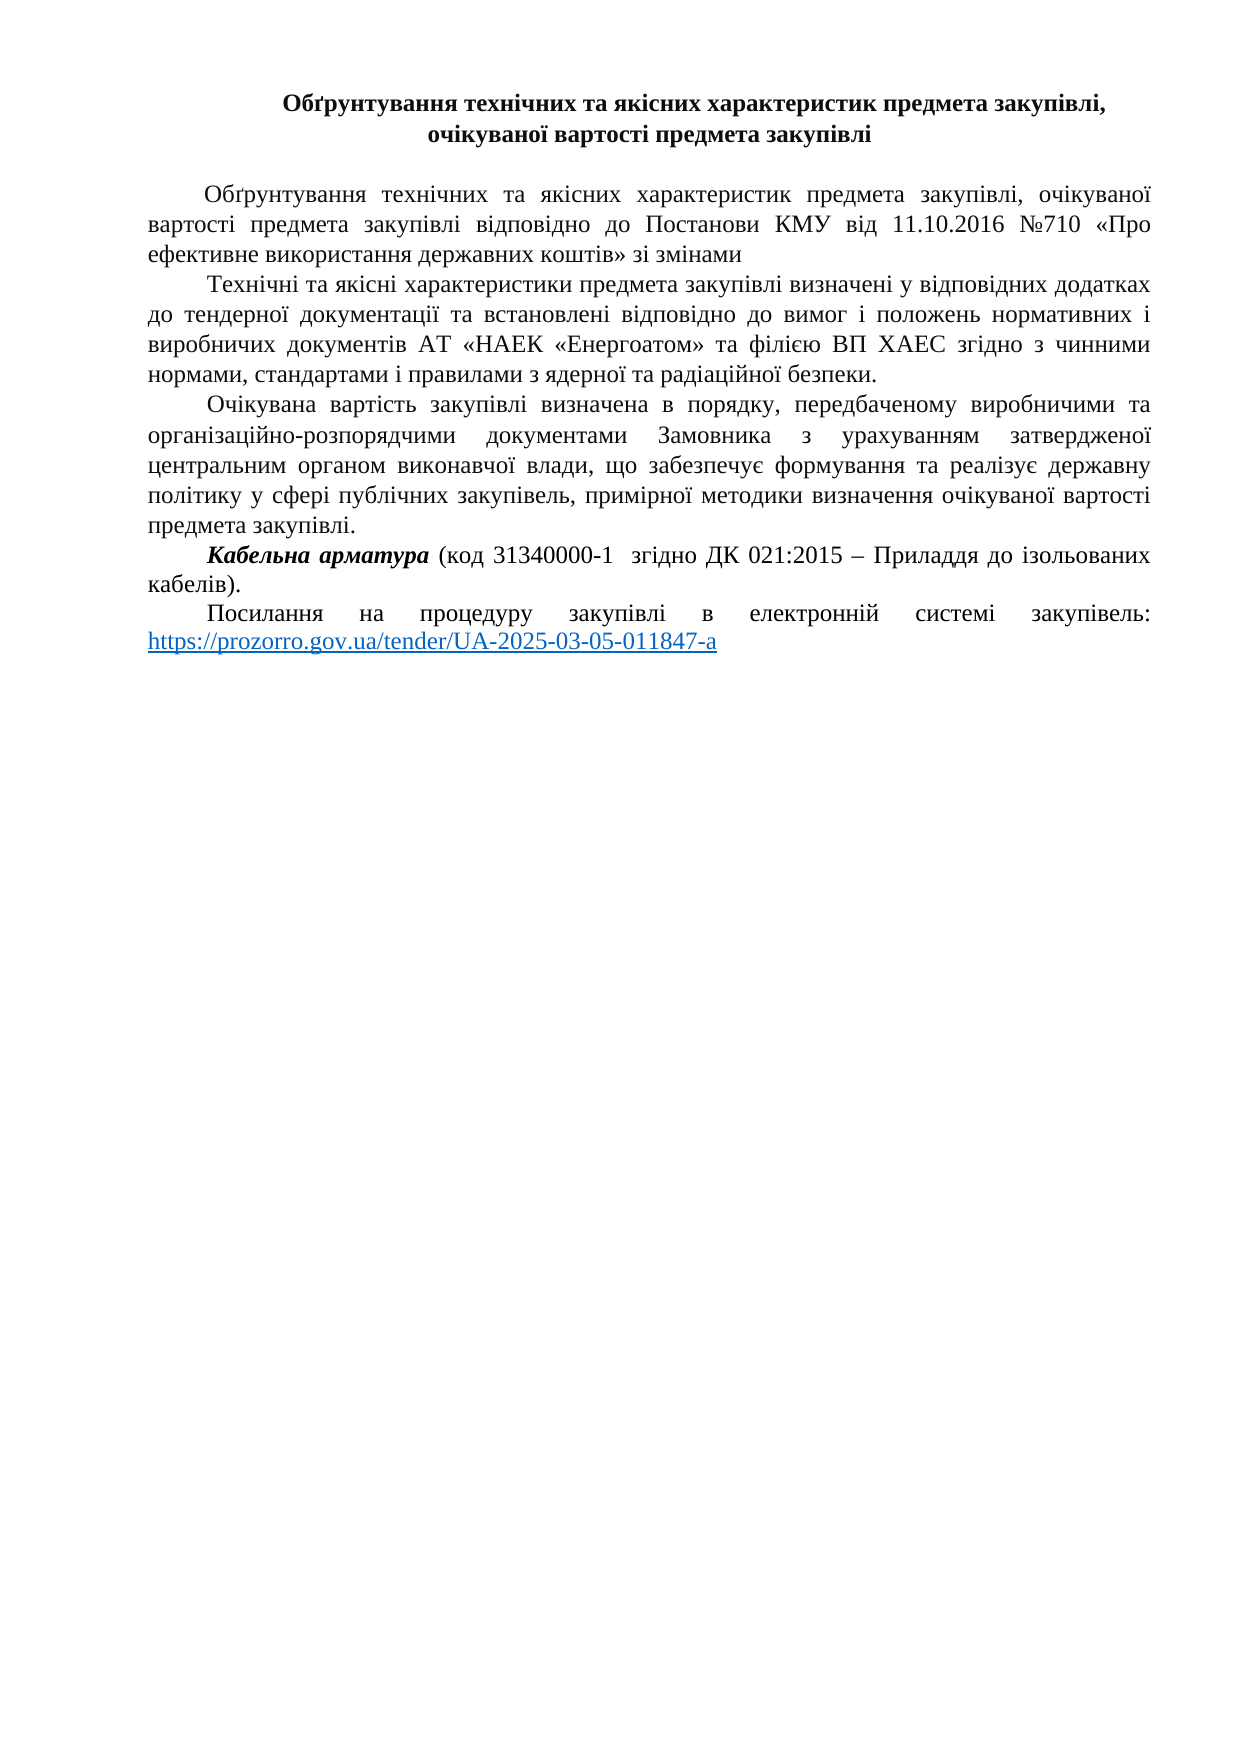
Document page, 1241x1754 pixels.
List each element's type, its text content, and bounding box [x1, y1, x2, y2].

text Очікувана вартість закупівлі визначена в порядку, передбаченому виробничими та організаційно-розпорядчими документами Замовника з урахуванням затвердженої центральним органом виконавчої влади, що забезпечує формування та реалізує державну політику у сфері публічних закупівель, примірної методики визначення очікуваної вартості предмета закупівлі. [148, 389, 1152, 539]
text Обґрунтування технічних та якісних характеристик предмета закупівлі, очікуваної вартості предмета закупівлі відповідно до Постанови КМУ від 11.10.2016 №710 «Про ефективне використання державних коштів» зі змінами [148, 179, 1152, 268]
text Технічні та якісні характеристики предмета закупівлі визначені у відповідних додатках до тендерної документації та встановлені відповідно до вимог і положень нормативних і виробничих документів АТ «НАЕК «Енергоатом» та філією ВП ХАЕС згідно з чинними нормами, стандартами і правилами з ядерної та радіаційної безпеки. [148, 269, 1152, 388]
list Посилання на процедуру закупівлі в електронній системі закупівель: https://prozorro.gov.ua/tender/UA-2025-03-05-011847-a [148, 598, 1152, 655]
list Кабельна арматура (код 31340000-1 згідно ДК 021:2015 – Приладдя до ізольованих кабелів). [148, 540, 1152, 598]
text Обґрунтування технічних та якісних характеристик предмета закупівлі, очікуваної вартості предмета закупівлі [148, 88, 1152, 147]
